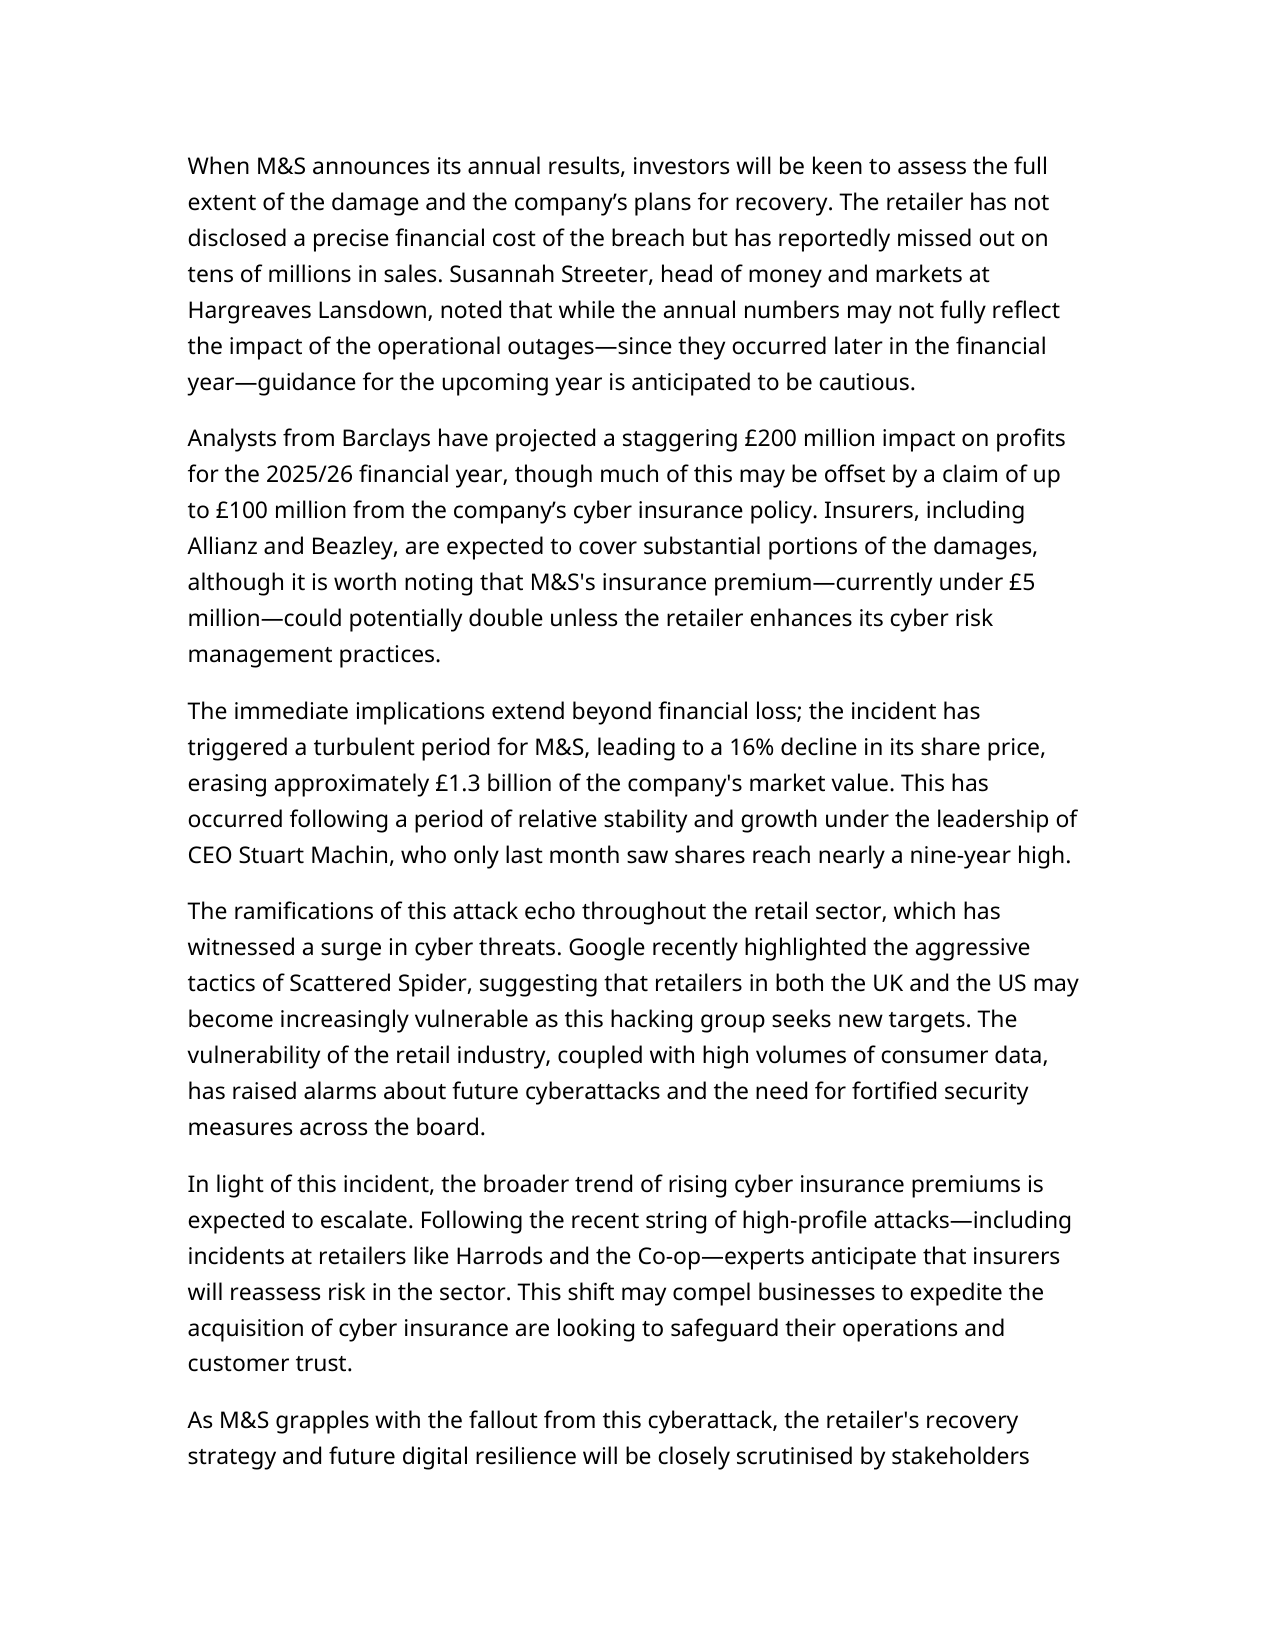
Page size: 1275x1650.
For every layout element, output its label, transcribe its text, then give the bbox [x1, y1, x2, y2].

text Analysts from Barclays have projected a staggering £200 million impact on profits for the 2025/26 financial year, though much of this may be offset by a claim of up to £100 million from the company’s cyber insurance policy. Insurers, including Allianz and Beazley, are expected to cover substantial portions of the damages, although it is worth noting that M&S's insurance premium—currently under £5 million—could potentially double unless the retailer enhances its cyber risk management practices. [187, 422, 1087, 669]
text When M&S announces its annual results, investors will be keen to assess the full extent of the damage and the company’s plans for recovery. The retailer has not disclosed a precise financial cost of the breach but has reportedly missed out on tens of millions in sales. Susannah Streeter, head of money and markets at Hargreaves Lansdown, noted that while the annual numbers may not fully reflect the impact of the operational outages—since they occurred later in the financial year—guidance for the upcoming year is anticipated to be cautious. [187, 150, 1087, 397]
text In light of this incident, the broader trend of rising cyber insurance premiums is expected to escalate. Following the recent string of high-profile attacks—including incidents at retailers like Harrods and the Co-op—experts anticipate that insurers will reassess risk in the sector. This shift may compel businesses to expedite the acquisition of cyber insurance are looking to safeguard their operations and customer trust. [187, 1168, 1087, 1379]
text The immediate implications extend beyond financial loss; the incident has triggered a turbulent period for M&S, leading to a 16% decline in its share price, erasing approximately £1.3 billion of the company's market value. This has occurred following a period of relative stability and growth under the leadership of CEO Stuart Machin, who only last month saw shares reach nearly a nine-year high. [187, 695, 1087, 870]
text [187, 1404, 1087, 1471]
text The ramifications of this attack echo throughout the retail sector, which has witnessed a surge in cyber threats. Google recently highlighted the aggressive tactics of Scattered Spider, suggesting that retailers in both the UK and the US may become increasingly vulnerable as this hacking group seeks new targets. The vulnerability of the retail industry, coupled with high volumes of consumer data, has raised alarms about future cyberattacks and the need for fortified security measures across the board. [187, 895, 1087, 1142]
